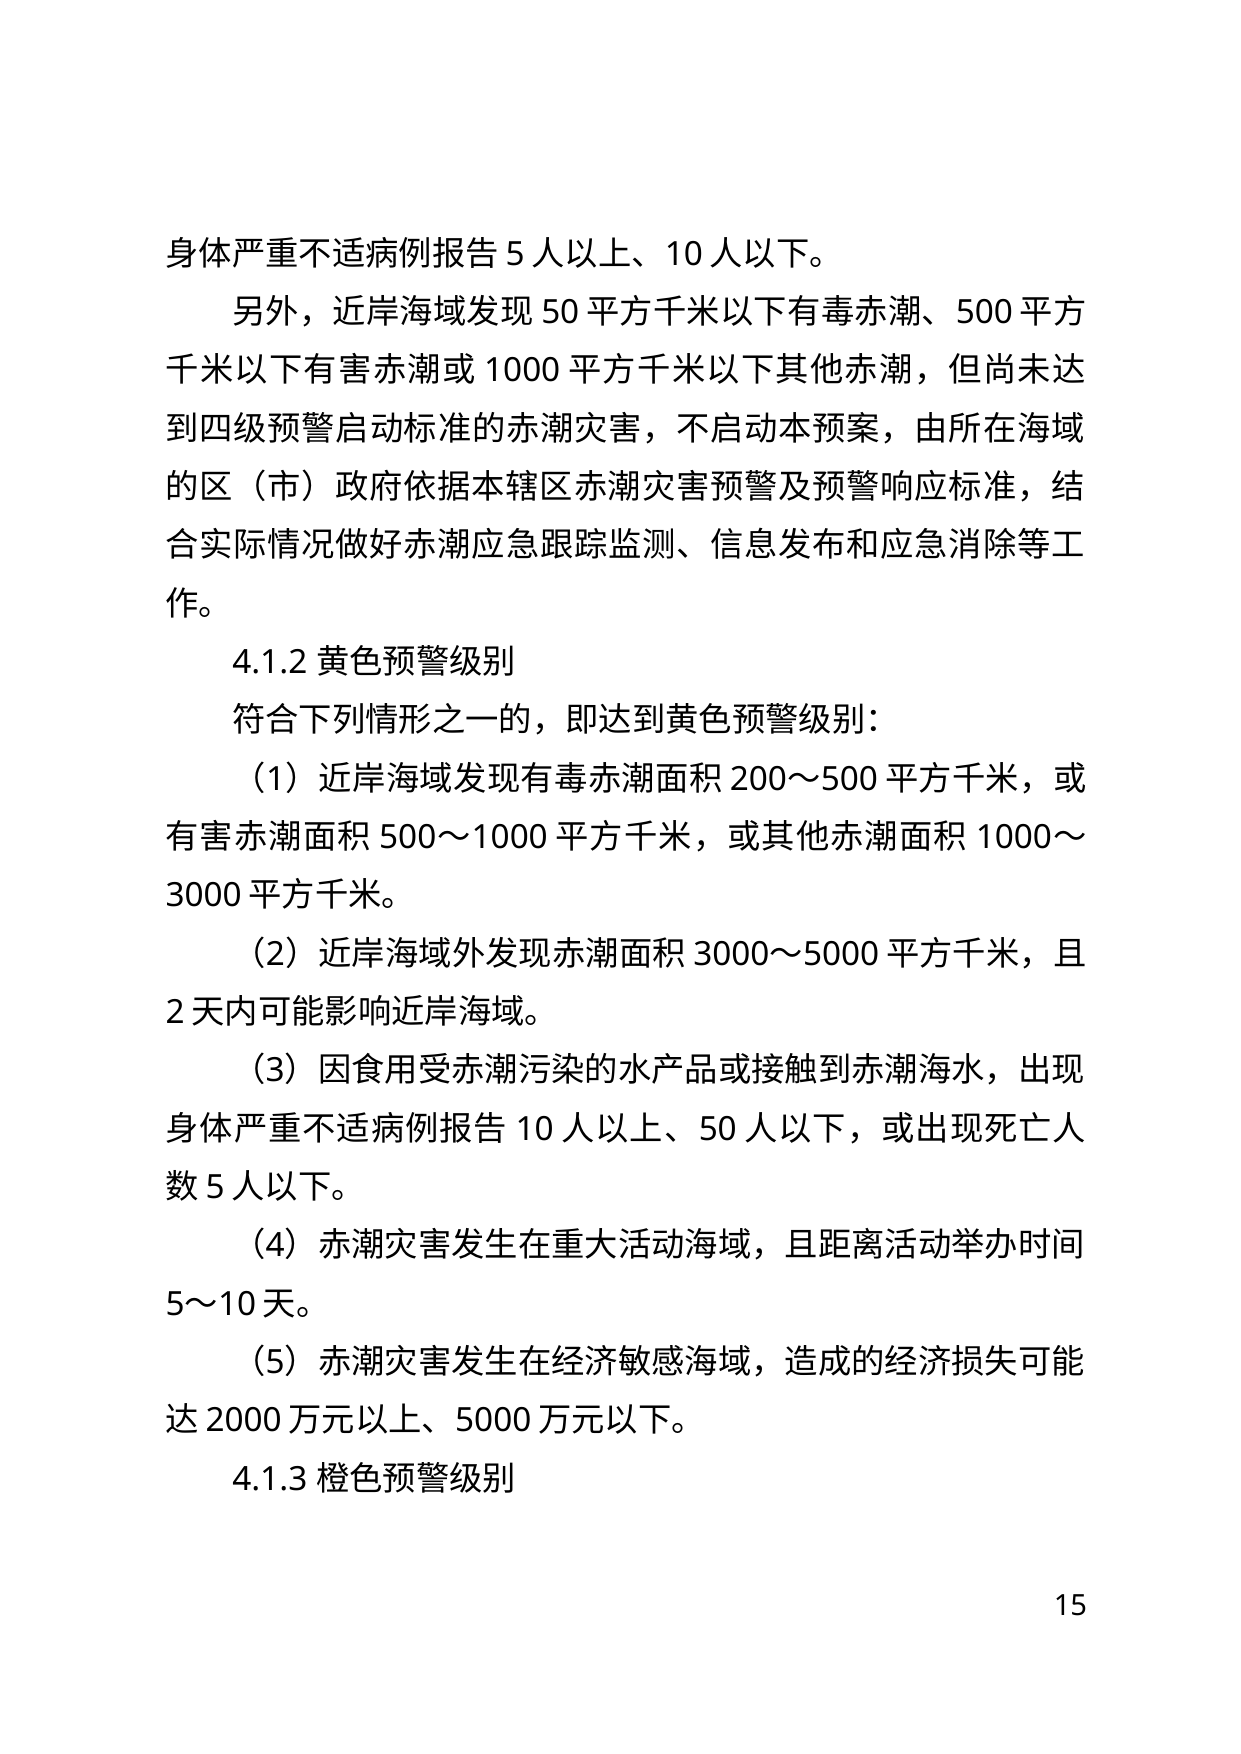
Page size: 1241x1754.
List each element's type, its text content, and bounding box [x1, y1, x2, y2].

text （3）因食用受赤潮污染的水产品或接触到赤潮海水，出现身体严重不适病例报告10人以上、50人以下，或出现死亡人数5人以下。 [165, 1035, 1087, 1210]
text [165, 218, 1087, 277]
text （4）赤潮灾害发生在重大活动海域，且距离活动举办时间5～10天。 [165, 1210, 1087, 1327]
text （1）近岸海域发现有毒赤潮面积200～500平方千米，或有害赤潮面积500～1000平方千米，或其他赤潮面积1000～3000平方千米。 [165, 743, 1087, 918]
text 另外，近岸海域发现50平方千米以下有毒赤潮、500平方千米以下有害赤潮或1000平方千米以下其他赤潮，但尚未达到四级预警启动标准的赤潮灾害，不启动本预案，由所在海域的区（市）政府依据本辖区赤潮灾害预警及预警响应标准，结合实际情况做好赤潮应急跟踪监测、信息发布和应急消除等工作。 [165, 277, 1087, 627]
text 符合下列情形之一的，即达到黄色预警级别： [165, 685, 1087, 743]
text （5）赤潮灾害发生在经济敏感海域，造成的经济损失可能达2000万元以上、5000万元以下。 [165, 1327, 1087, 1443]
text （2）近岸海域外发现赤潮面积3000～5000平方千米，且2天内可能影响近岸海域。 [165, 918, 1087, 1035]
text 4.1.3 橙色预警级别 [165, 1443, 1087, 1502]
text 4.1.2 黄色预警级别 [165, 627, 1087, 685]
